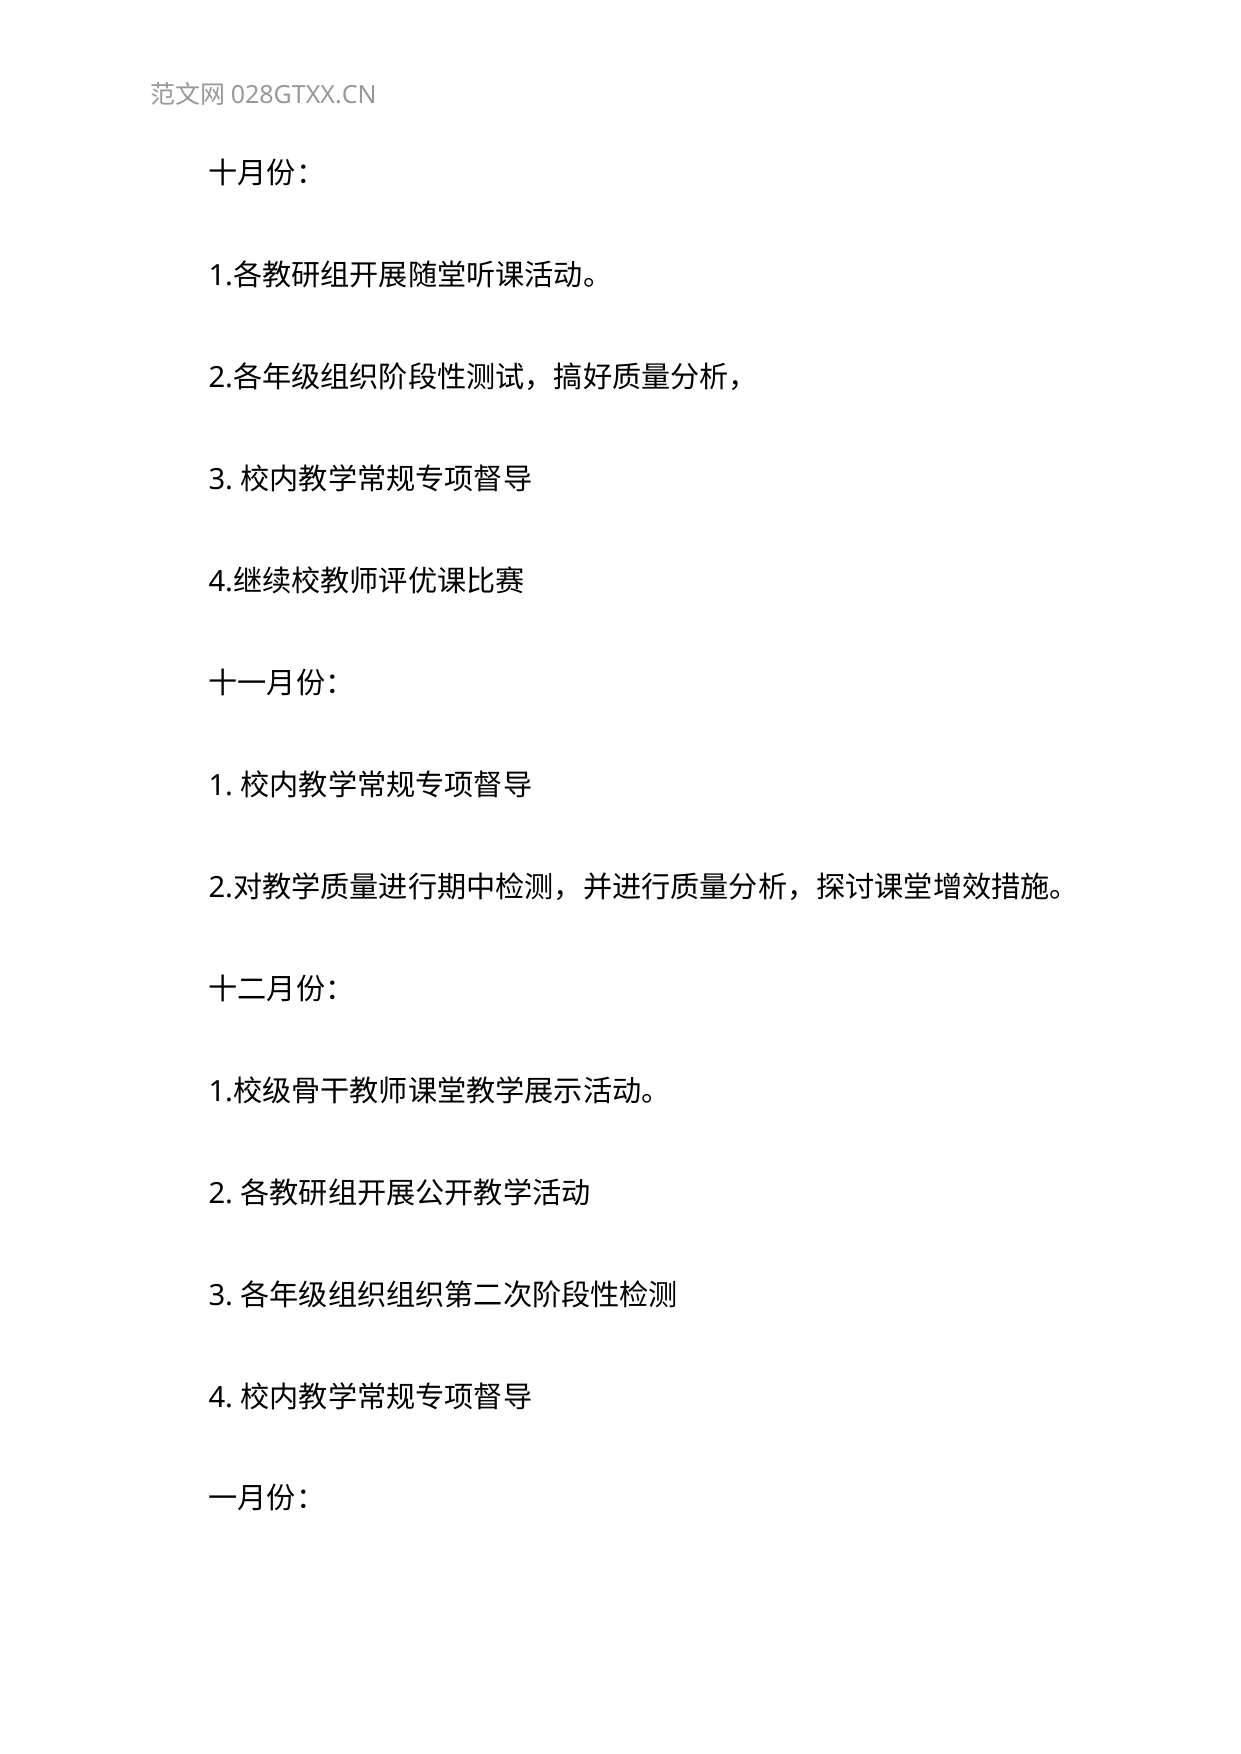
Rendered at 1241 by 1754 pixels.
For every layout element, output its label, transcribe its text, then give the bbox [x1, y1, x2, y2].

text 一月份： [150, 1475, 1090, 1517]
text 1.校级骨干教师课堂教学展示活动。 [150, 1067, 1090, 1109]
text 十月份： [150, 150, 1090, 192]
text 1.各教研组开展随堂听课活动。 [150, 252, 1090, 294]
text 1. 校内教学常规专项督导 [150, 761, 1090, 804]
text 2.各年级组织阶段性测试，搞好质量分析， [150, 354, 1090, 396]
text 2. 各教研组开展公开教学活动 [150, 1169, 1090, 1212]
text 十一月份： [150, 660, 1090, 702]
text 3. 校内教学常规专项督导 [150, 456, 1090, 498]
text 2.对教学质量进行期中检测，并进行质量分析，探讨课堂增效措施。 [150, 863, 1090, 906]
text 4. 校内教学常规专项督导 [150, 1373, 1090, 1416]
text 3. 各年级组织组织第二次阶段性检测 [150, 1271, 1090, 1313]
text 4.继续校教师评优课比赛 [150, 558, 1090, 600]
text 十二月份： [150, 965, 1090, 1008]
